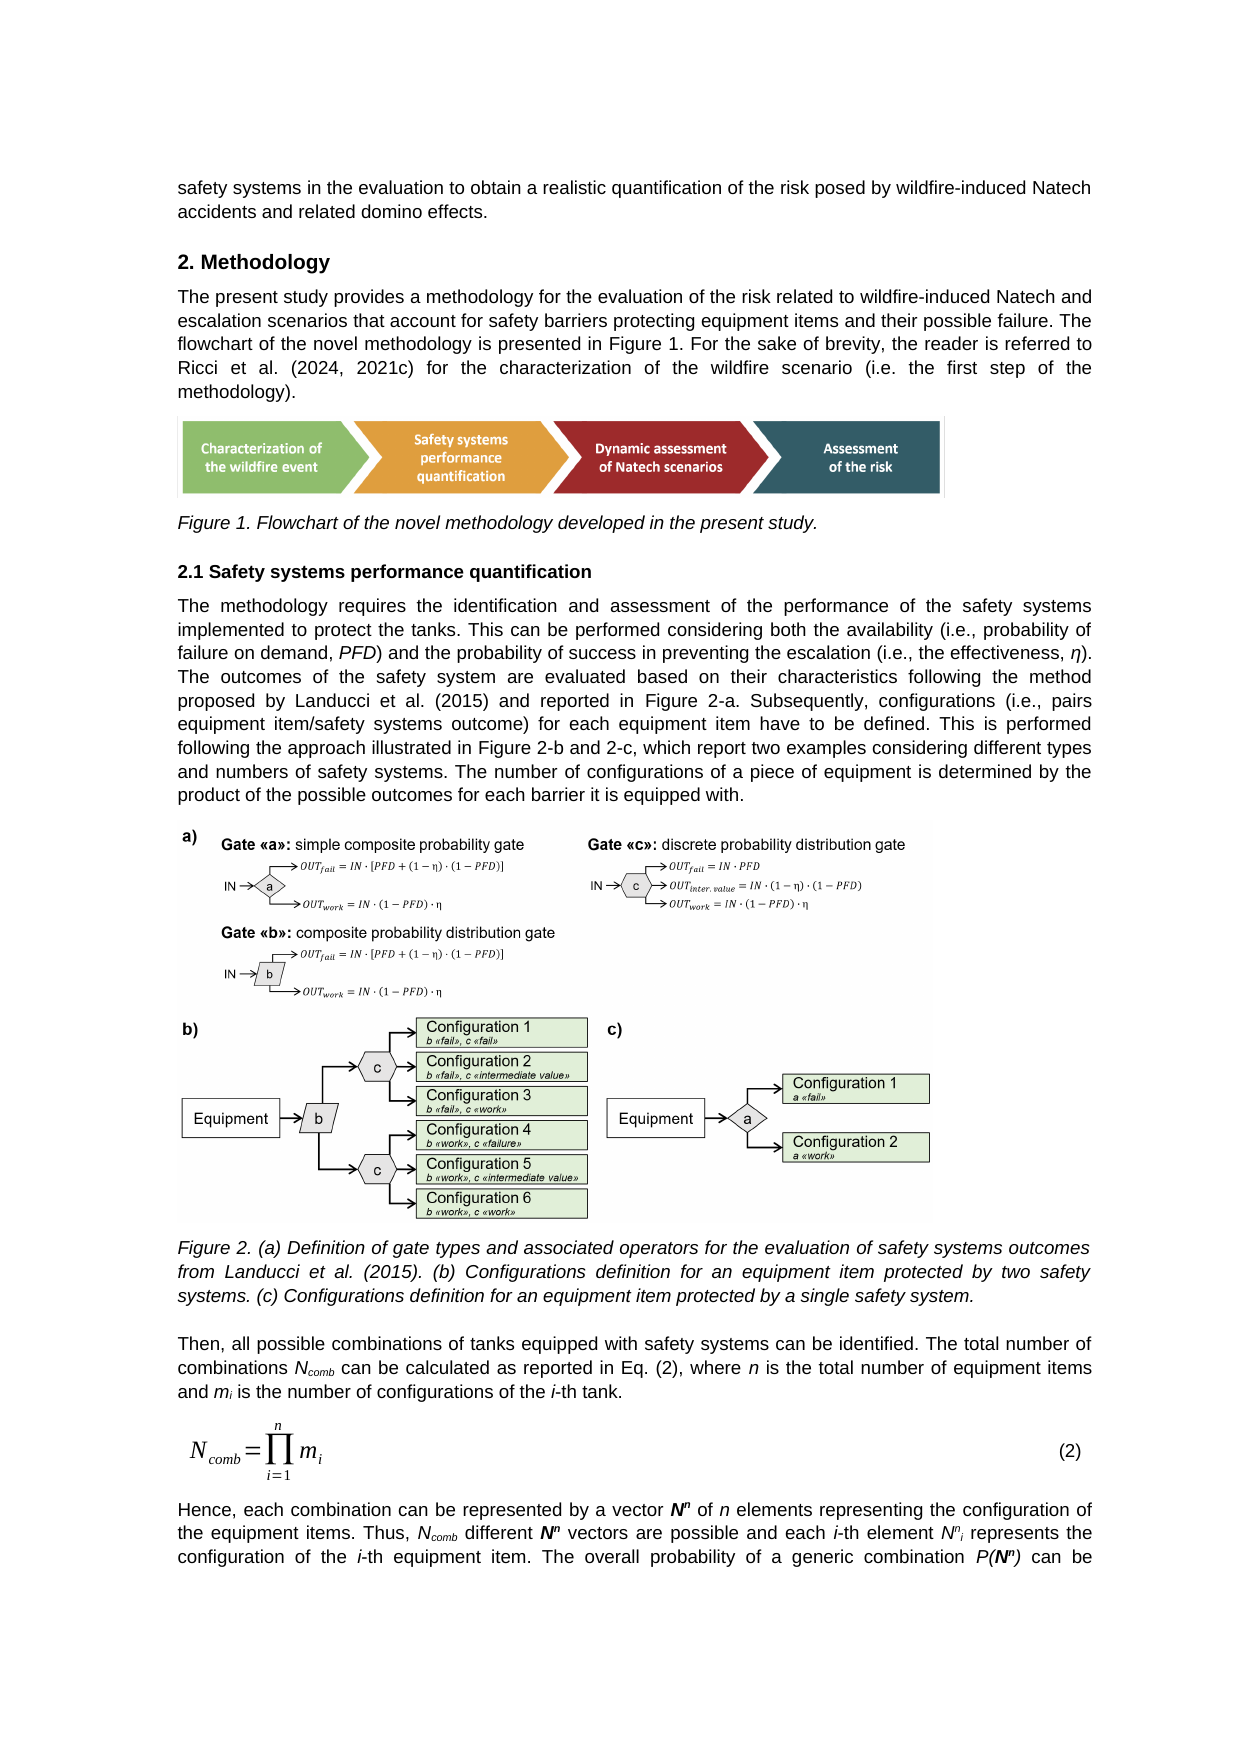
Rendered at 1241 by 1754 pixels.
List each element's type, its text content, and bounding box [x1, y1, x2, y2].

table_header (2) [1009, 1404, 1092, 1498]
table_header [177, 1404, 1009, 1498]
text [177, 1498, 1092, 1567]
picture [177, 820, 934, 1223]
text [177, 177, 1092, 222]
text Figure 2. (a) Definition of gate types and associated operators for the evaluation of safety systems outcomes from Landucci et al. (2015). (b) Configurations definition for an equipment item protected by two safety systems. (c) Configurations definition for an equipment item protected by a single safety system. [177, 1237, 1092, 1306]
text Figure 1. Flowchart of the novel methodology developed in the present study. [177, 512, 1092, 534]
text The methodology requires the identification and assessment of the performance of the safety systems implemented to protect the tanks. This can be performed considering both the availability (i.e., probability of failure on demand, PFD) and the probability of success in preventing the escalation (i.e., the effectiveness, η). The outcomes of the safety system are evaluated based on their characteristics following the method proposed by Landucci et al. (2015) and reported in Figure 2-a. Subsequently, configurations (i.e., pairs equipment item/safety systems outcome) for each equipment item have to be defined. This is performed following the approach illustrated in Figures 2-b and 2-c, which report two examples considering different types and numbers of safety systems. The number of configurations of a piece of equipment is determined by the product of the possible outcomes for each barrier it is equipped with. [177, 595, 1092, 806]
subtitle Safety systems performance quantification [177, 561, 1092, 582]
picture [177, 416, 945, 498]
text The present study provides a methodology for the evaluation of the risk related to wildfire-induced Natech and escalation scenarios that account for safety barriers protecting equipment items and their possible failure. The flowchart of the novel methodology is presented in Figure 1. For the sake of brevity, the reader is referred to Ricci et al. (2024, 2021c) for the characterization of the wildfire scenario (i.e. the first step of the methodology). [177, 286, 1092, 402]
subtitle Methodology [177, 249, 1092, 273]
text Then, all possible combinations of tanks equipped with safety systems can be identified. The total number of combinations Ncomb can be calculated as reported in Eq. (2), where n is the total number of equipment items and mi is the number of configurations of the i-th tank. [177, 1333, 1092, 1402]
